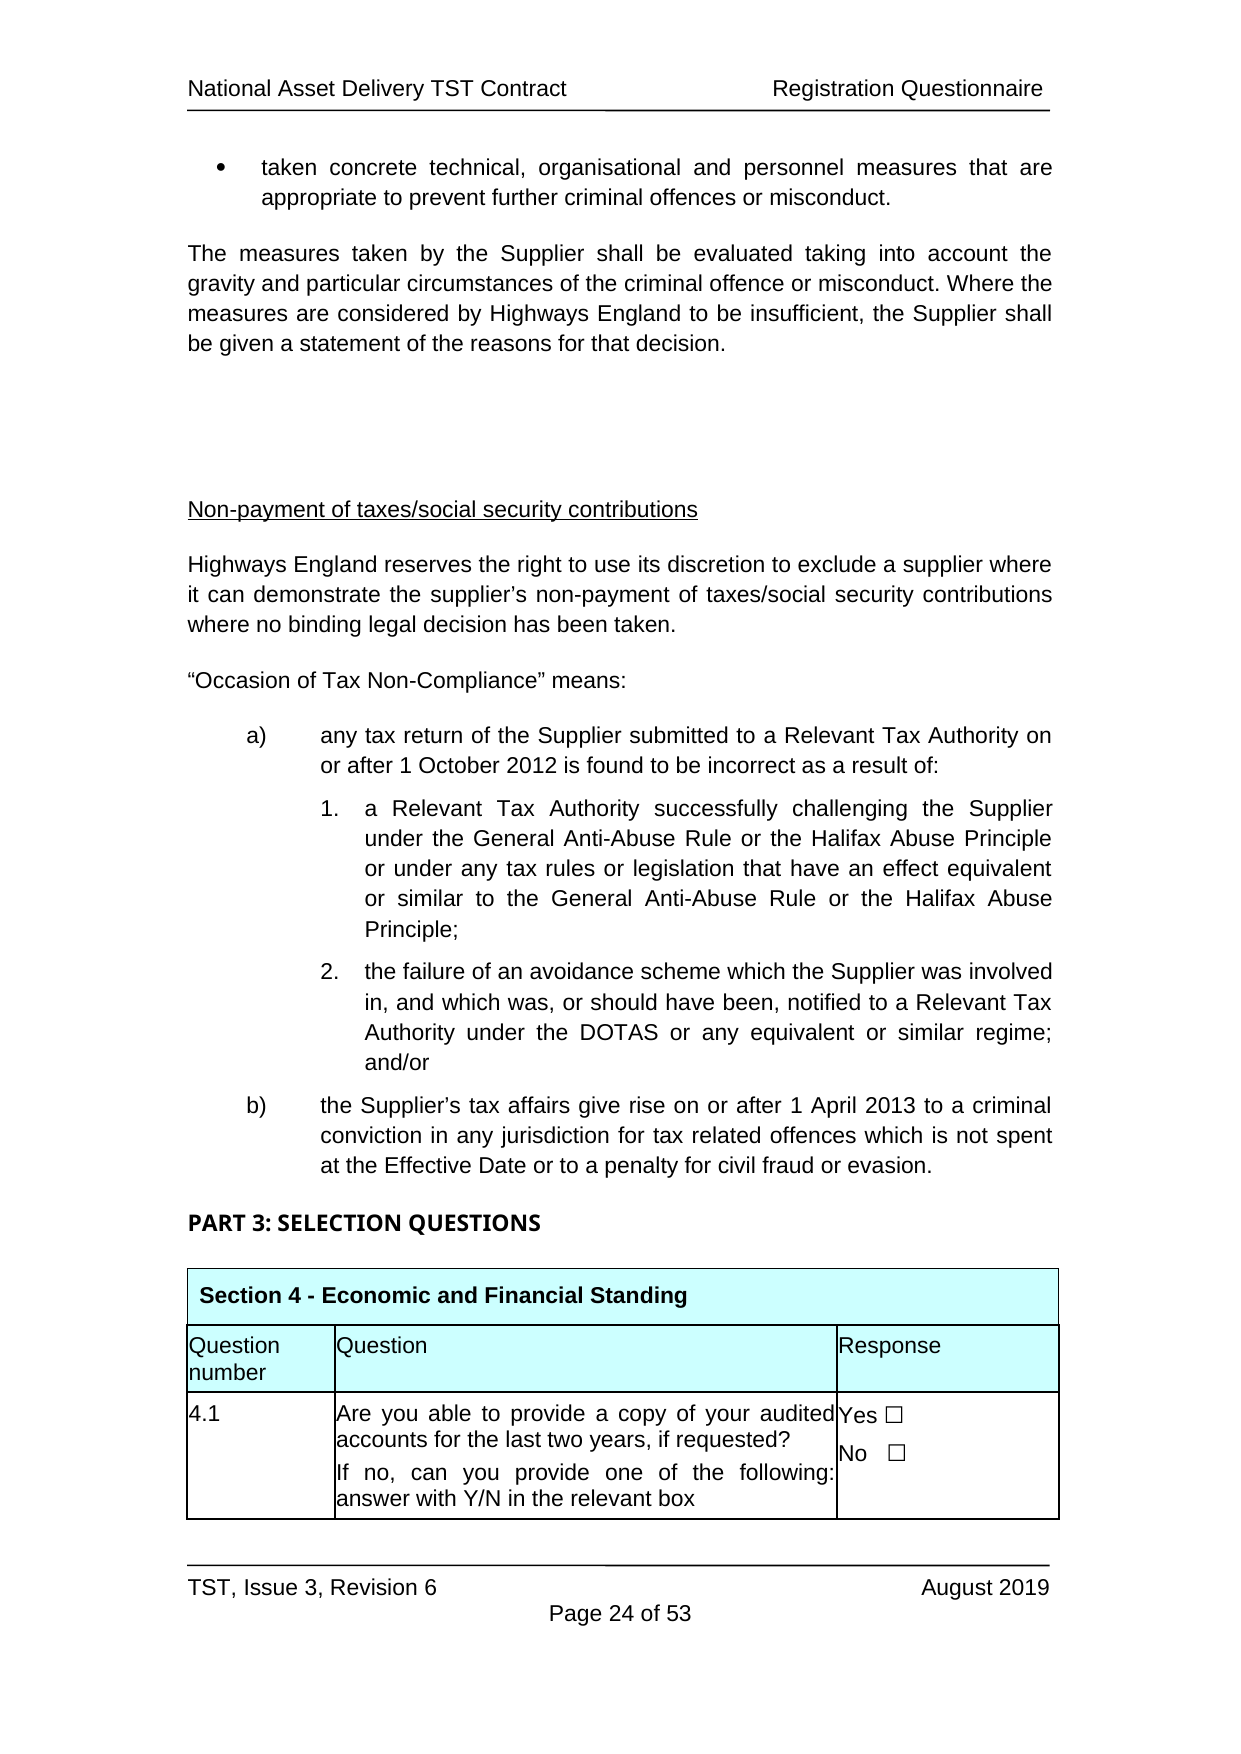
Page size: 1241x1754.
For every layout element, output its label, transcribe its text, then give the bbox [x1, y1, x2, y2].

table_cell Yes ☐ No ☐ [838, 1393, 1058, 1517]
table_header Section 4 - Economic and Financial Standing [188, 1269, 1058, 1324]
list taken concrete technical, organisational and personnel measures that are appropriate to prevent further criminal offences or misconduct. [217, 154, 1053, 211]
list a Relevant Tax Authority successfully challenging the Supplier under the General Anti-Abuse Rule or the Halifax Abuse Principle or under any tax rules or legislation that have an effect equivalent or similar to the General Anti-Abuse Rule or the Halifax Abuse Principle; [320, 795, 1053, 942]
list the failure of an avoidance scheme which the Supplier was involved in, and which was, or should have been, notified to a Relevant Tax Authority under the DOTAS or any equivalent or similar regime; and/or [320, 958, 1053, 1075]
text Highways England reserves the right to use its discretion to exclude a supplier where it can demonstrate the supplier’s non-payment of taxes/social security contributions where no binding legal decision has been taken. [187, 551, 1053, 638]
table_cell Question number [188, 1326, 334, 1391]
list the Supplier’s tax affairs give rise on or after 1 April 2013 to a criminal conviction in any jurisdiction for tax related offences which is not spent at the Effective Date or to a penalty for civil fraud or evasion. [246, 1092, 1053, 1178]
text Non-payment of taxes/social security contributions [187, 496, 1053, 522]
text “Occasion of Tax Non-Compliance” means: [187, 667, 1053, 693]
text The measures taken by the Supplier shall be evaluated taking into account the gravity and particular circumstances of the criminal offence or misconduct. Where the measures are considered by Highways England to be insufficient, the Supplier shall be given a statement of the reasons for that decision. [187, 239, 1053, 356]
table_cell 4.1 [188, 1393, 334, 1517]
table_cell Question [336, 1326, 836, 1391]
list any tax return of the Supplier submitted to a Relevant Tax Authority on or after 1 October 2012 is found to be incorrect as a result of: [246, 722, 1053, 778]
table_cell Response [838, 1326, 1058, 1391]
subtitle Part 3: Selection Questions [187, 1207, 1053, 1238]
table_cell Are you able to provide a copy of your audited accounts for the last two years, if requested? If no, can you provide one of the following: answer with Y/N in the relevant box [336, 1393, 836, 1517]
